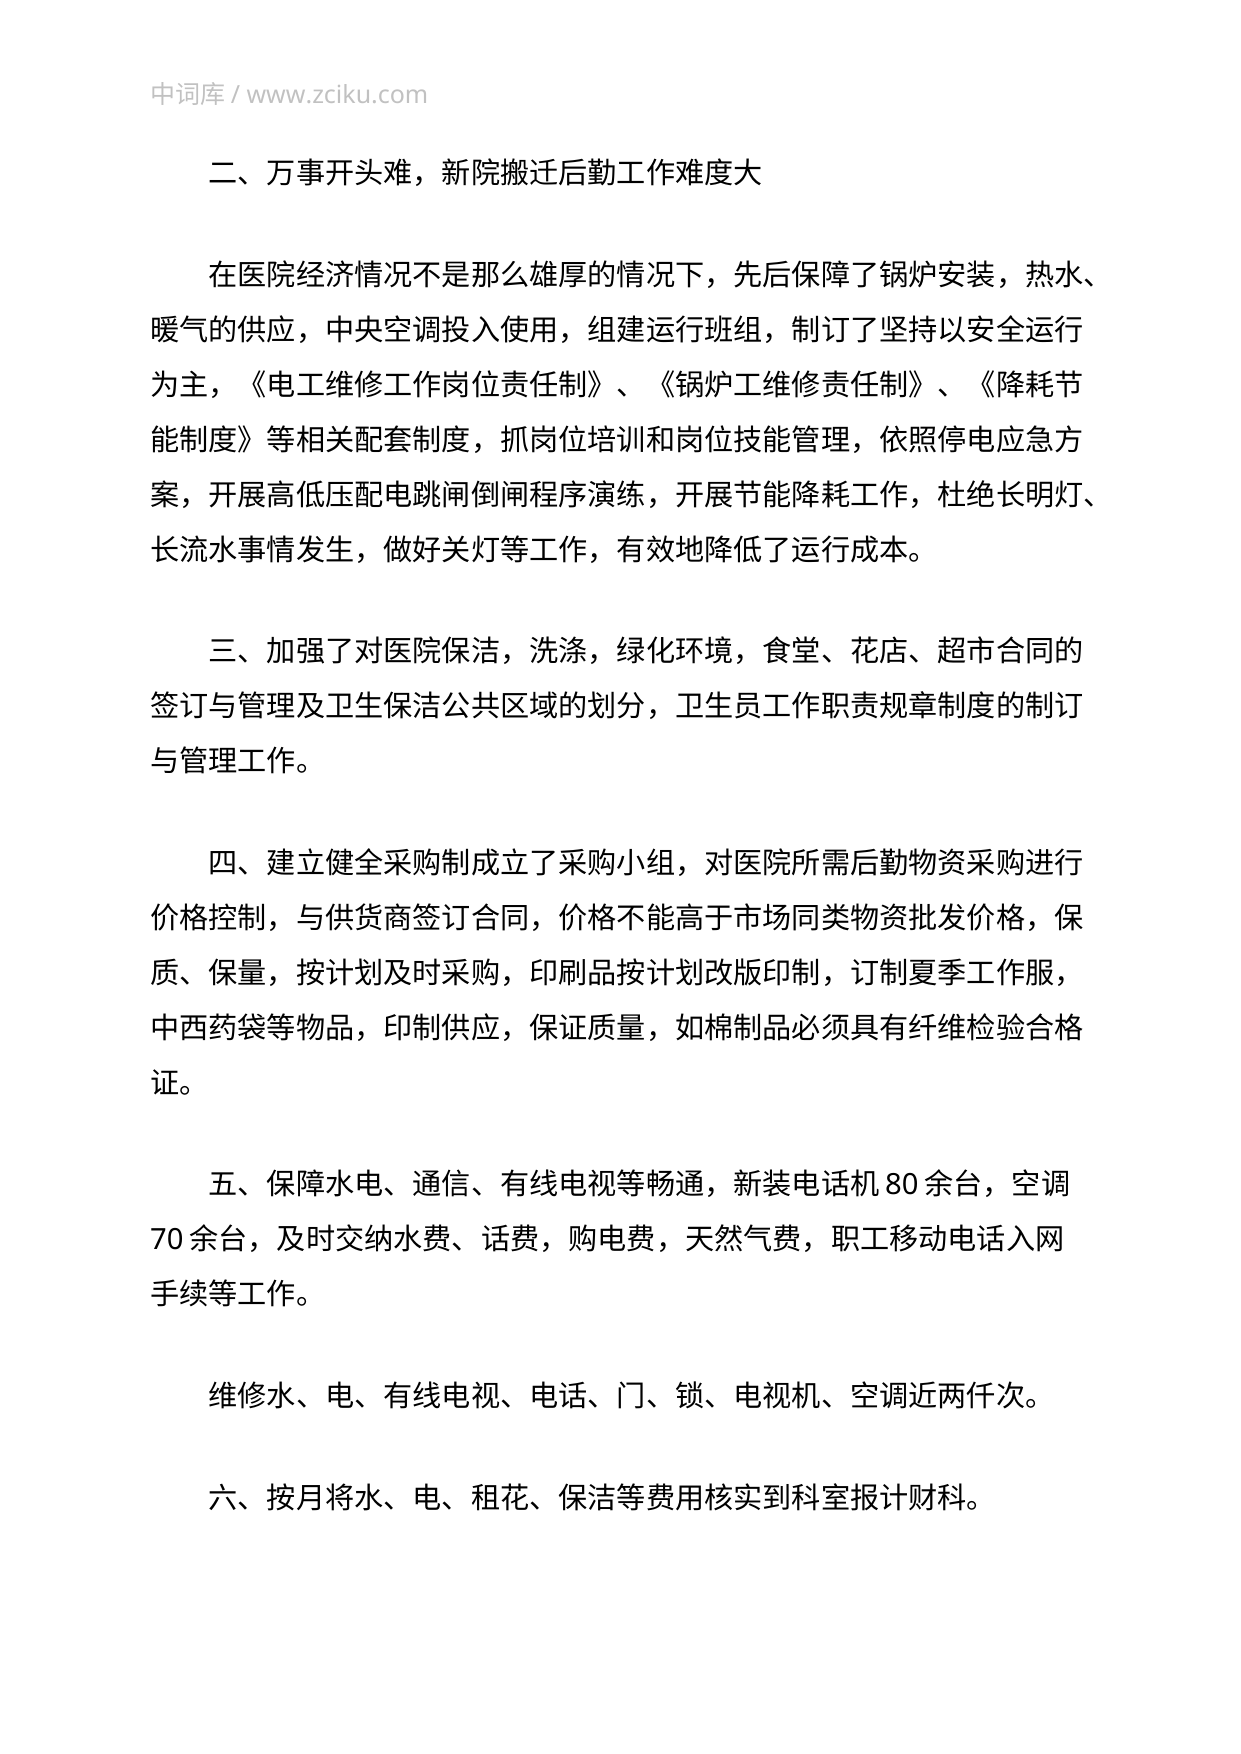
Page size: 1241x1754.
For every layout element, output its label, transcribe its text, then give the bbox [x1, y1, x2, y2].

text 维修水、电、有线电视、电话、门、锁、电视机、空调近两仟次。 [150, 1373, 1090, 1415]
text 四、建立健全采购制成立了采购小组，对医院所需后勤物资采购进行价格控制，与供货商签订合同，价格不能高于市场同类物资批发价格，保质、保量，按计划及时采购，印刷品按计划改版印制，订制夏季工作服，中西药袋等物品，印制供应，保证质量，如棉制品必须具有纤维检验合格证。 [150, 839, 1090, 1101]
text 二、万事开头难，新院搬迁后勤工作难度大 [150, 150, 1090, 192]
text 五、保障水电、通信、有线电视等畅通，新装电话机80余台，空调70余台，及时交纳水费、话费，购电费，天然气费，职工移动电话入网手续等工作。 [150, 1161, 1090, 1313]
text 在医院经济情况不是那么雄厚的情况下，先后保障了锅炉安装，热水、暖气的供应，中央空调投入使用，组建运行班组，制订了坚持以安全运行为主，《电工维修工作岗位责任制》、《锅炉工维修责任制》、《降耗节能制度》等相关配套制度，抓岗位培训和岗位技能管理，依照停电应急方案，开展高低压配电跳闸倒闸程序演练，开展节能降耗工作，杜绝长明灯、长流水事情发生，做好关灯等工作，有效地降低了运行成本。 [150, 252, 1090, 568]
text 六、按月将水、电、租花、保洁等费用核实到科室报计财科。 [150, 1474, 1090, 1517]
text 三、加强了对医院保洁，洗涤，绿化环境，食堂、花店、超市合同的签订与管理及卫生保洁公共区域的划分，卫生员工作职责规章制度的制订与管理工作。 [150, 628, 1090, 780]
